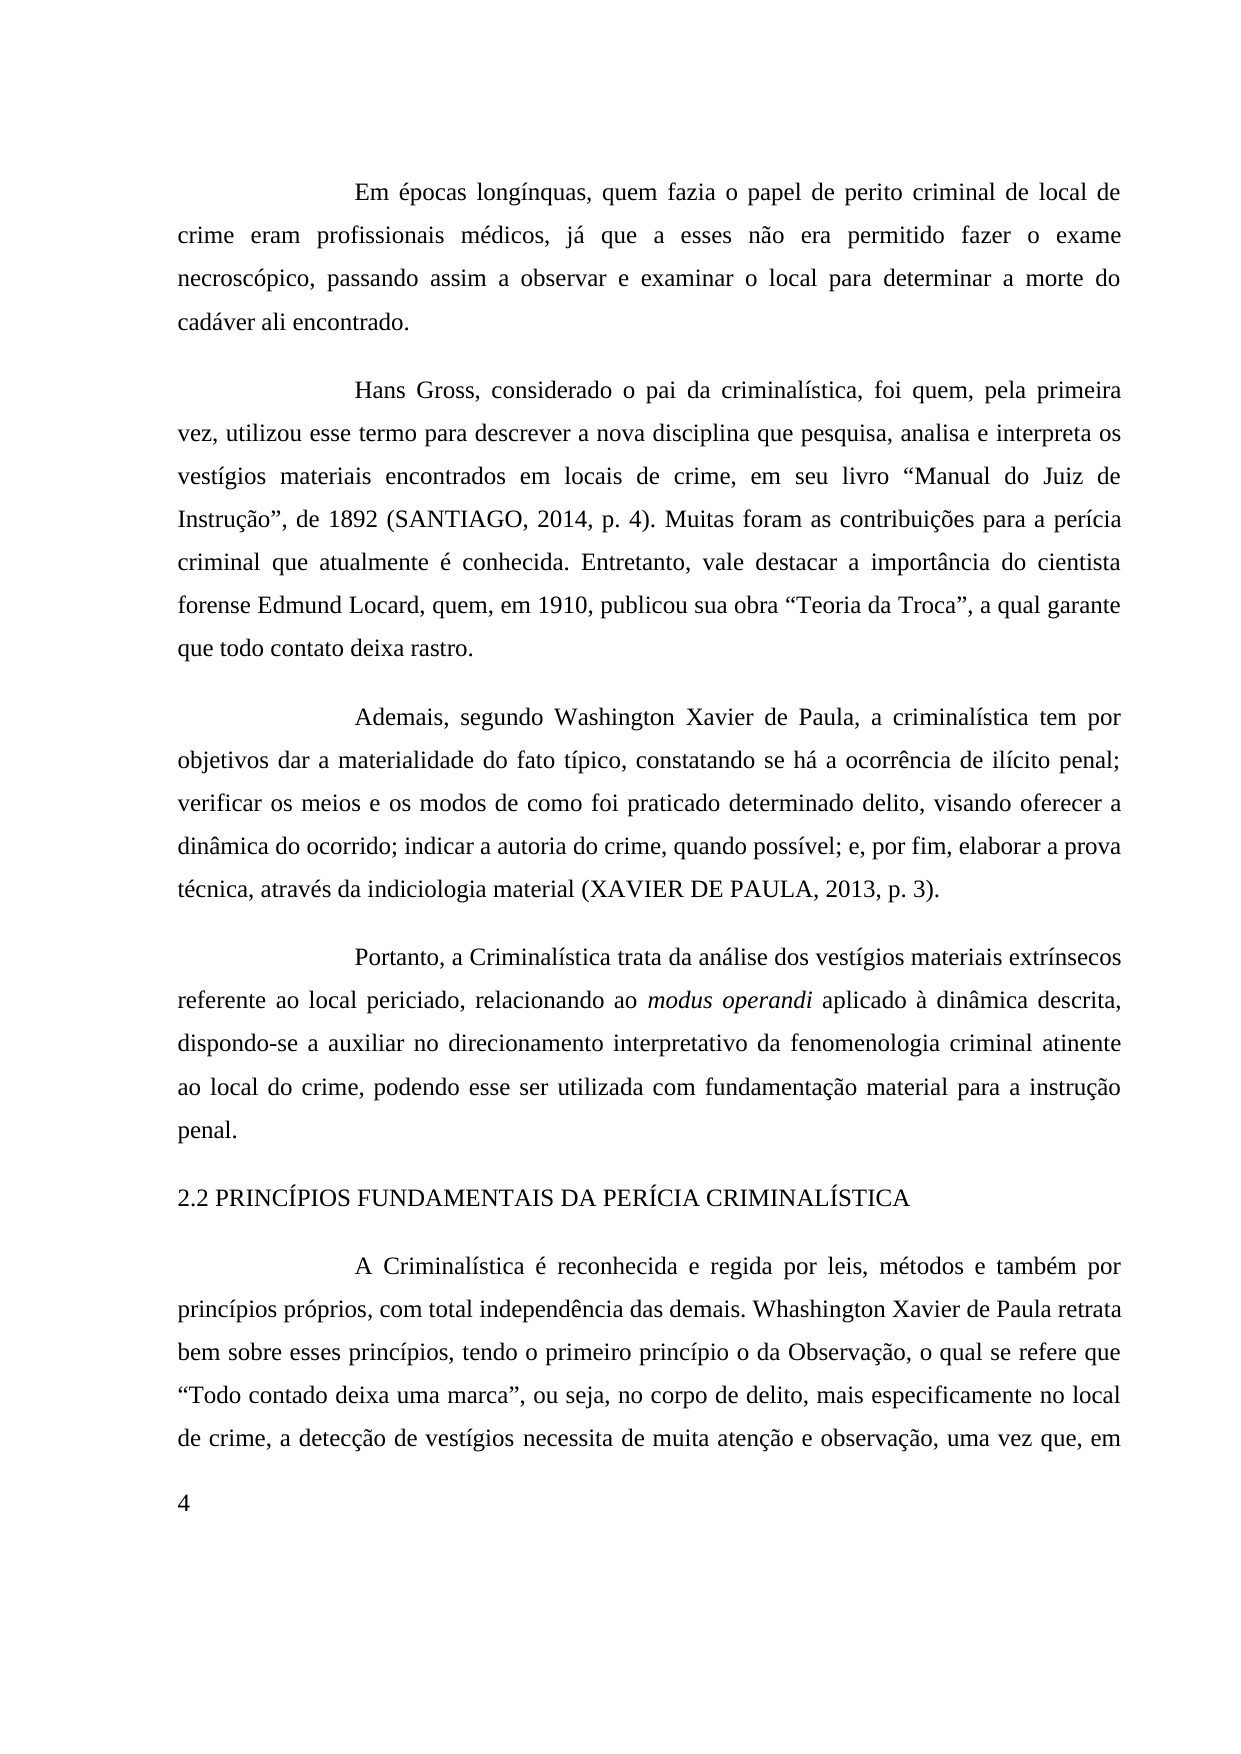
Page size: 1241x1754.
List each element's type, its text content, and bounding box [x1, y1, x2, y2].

text Ademais, segundo Washington Xavier de Paula, a criminalística tem por objetivos dar a materialidade do fato típico, constatando se há a ocorrência de ilícito penal; verificar os meios e os modos de como foi praticado determinado delito, visando oferecer a dinâmica do ocorrido; indicar a autoria do crime, quando possível; e, por fim, elaborar a prova técnica, através da indiciologia material (XAVIER DE PAULA, 2013, p. 3). [177, 702, 1122, 903]
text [177, 1251, 1122, 1452]
text 2.2 PRINCÍPIOS FUNDAMENTAIS DA PERÍCIA CRIMINALÍSTICA [177, 1183, 1122, 1212]
text Hans Gross, considerado o pai da criminalística, foi quem, pela primeira vez, utilizou esse termo para descrever a nova disciplina que pesquisa, analisa e interpreta os vestígios materiais encontrados em locais de crime, em seu livro “Manual do Juiz de Instrução”, de 1892 (SANTIAGO, 2014, p. 4). Muitas foram as contribuições para a perícia criminal que atualmente é conhecida. Entretanto, vale destacar a importância do cientista forense Edmund Locard, quem, em 1910, publicou sua obra “Teoria da Troca”, a qual garante que todo contato deixa rastro. [177, 375, 1122, 662]
text Portanto, a Criminalística trata da análise dos vestígios materiais extrínsecos referente ao local periciado, relacionando ao modus operandi aplicado à dinâmica descrita, dispondo-se a auxiliar no direcionamento interpretativo da fenomenologia criminal atinente ao local do crime, podendo esse ser utilizada com fundamentação material para a instrução penal. [177, 942, 1122, 1143]
text Em épocas longínquas, quem fazia o papel de perito criminal de local de crime eram profissionais médicos, já que a esses não era permitido fazer o exame necroscópico, passando assim a observar e examinar o local para determinar a morte do cadáver ali encontrado. [177, 177, 1122, 335]
